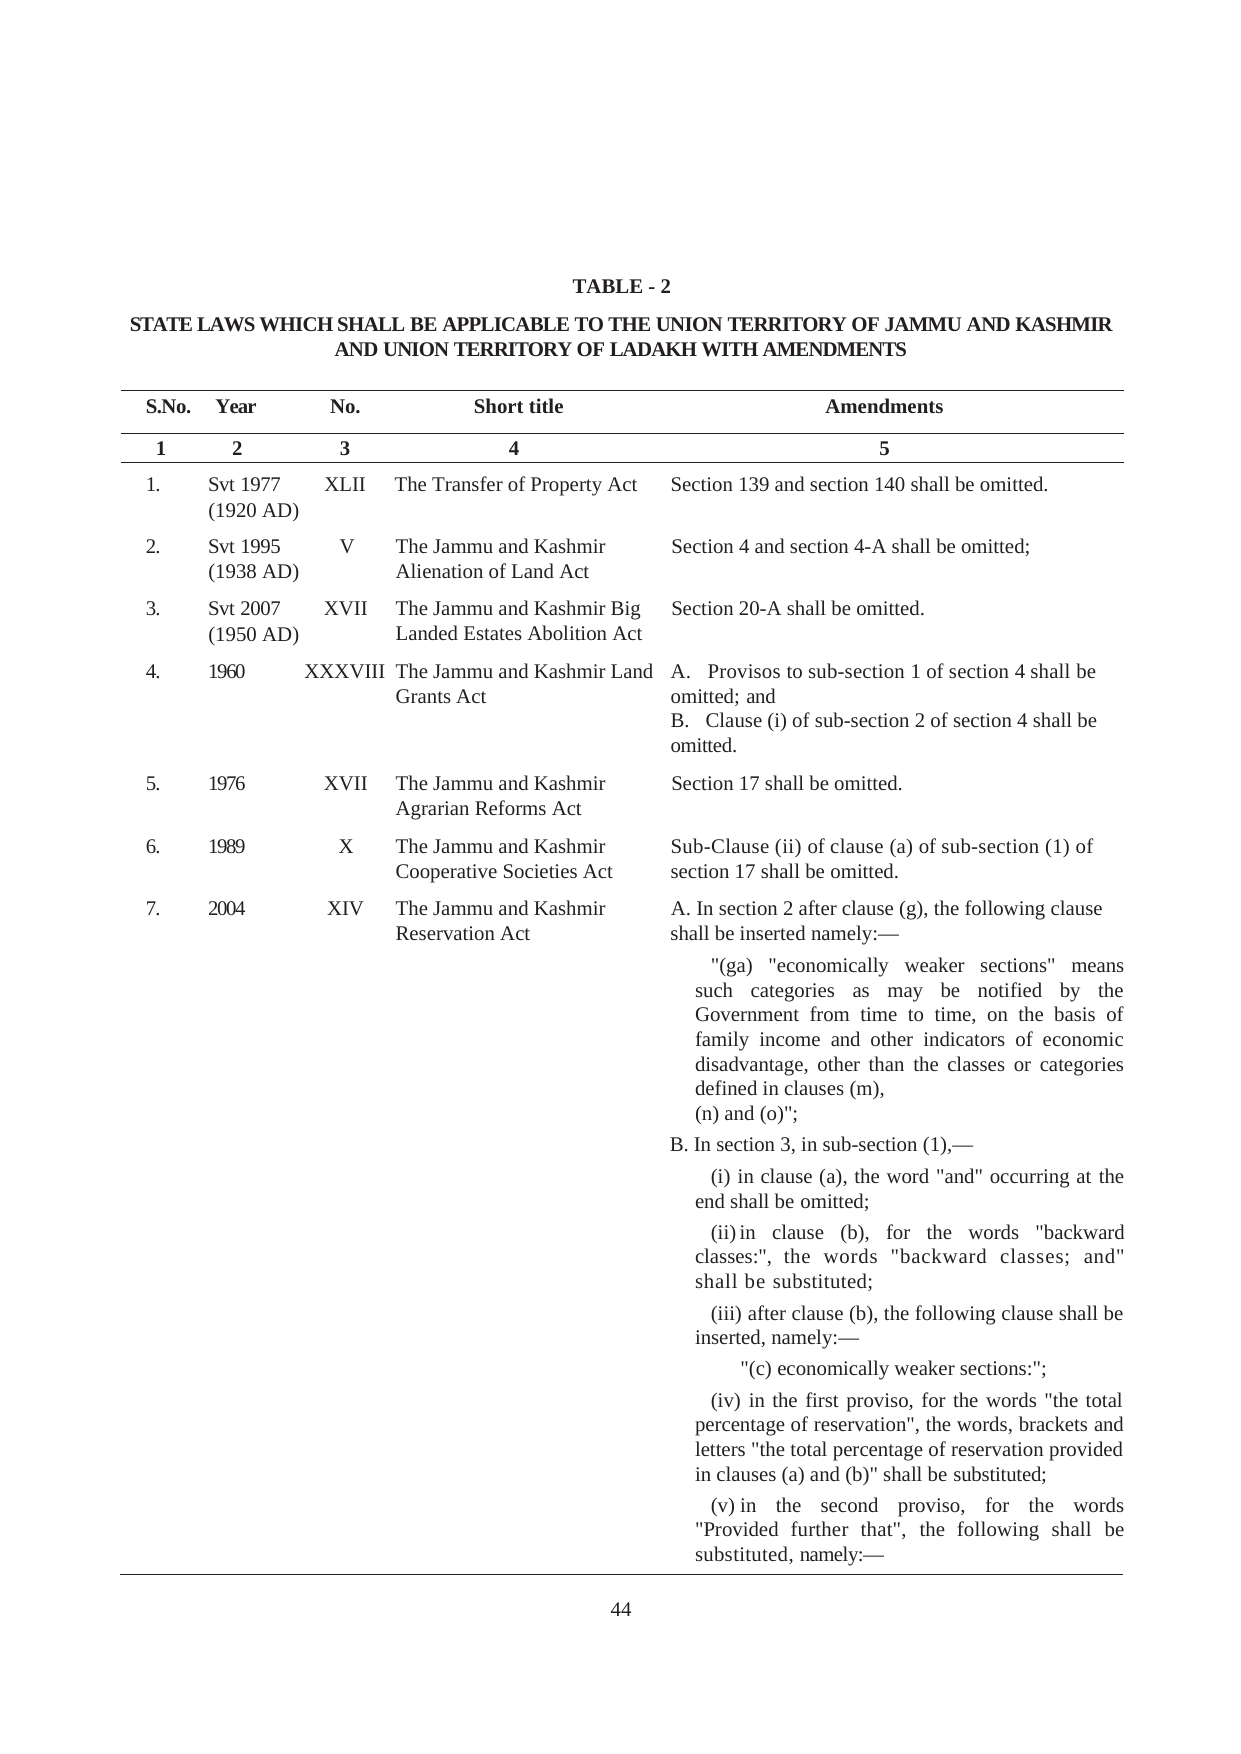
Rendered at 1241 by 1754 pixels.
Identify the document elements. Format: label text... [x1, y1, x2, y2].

table_cell The Jammu and Kashmir Reservation Act [388, 890, 658, 945]
list in the first proviso, for the words "the total percentage of reservation", the words, brackets and letters "the total percentage of reservation provided in clauses (a) and (b)" shall be substituted; [695, 1388, 1124, 1486]
table_cell 5 [658, 434, 1123, 462]
table_cell 2. Svt 1995 (1938 AD) [121, 528, 299, 590]
table_cell 3 [299, 434, 388, 462]
table_cell The Transfer of Property Act [388, 463, 658, 527]
table_cell X [299, 828, 388, 890]
table_cell Section 4 and section 4-A shall be omitted; [658, 528, 1123, 590]
table_cell 4 [388, 434, 658, 462]
table_cell The Jammu and Kashmir Alienation of Land Act [388, 528, 658, 590]
table_cell 6. 1989 [121, 828, 299, 890]
table_cell XIV [299, 890, 388, 945]
table_cell XVII [299, 765, 388, 827]
text STATE LAWS WHICH SHALL BE APPLICABLE TO THE UNION TERRITORY OF JAMMU AND KASHMIR AND UNION TERRITORY OF LADAKH WITH AMENDMENTS [127, 312, 1115, 361]
subtitle TABLE - 2 [98, 274, 1146, 298]
table_cell XXXVIII [299, 653, 388, 765]
list in clause (a), the word "and" occurring at the end shall be omitted; [695, 1164, 1124, 1213]
table_cell Section 17 shall be omitted. [658, 765, 1123, 827]
table_cell The Jammu and Kashmir Land Grants Act [388, 653, 658, 765]
list after clause (b), the following clause shall be inserted, namely:— [695, 1300, 1124, 1349]
table_cell Provisos to sub-section 1 of section 4 shall be omitted; and Clause (i) of sub-section 2 of section 4 shall be omitted. [658, 653, 1123, 765]
table_cell A. In section 2 after clause (g), the following clause shall be inserted namely:— [658, 890, 1123, 945]
table_cell 7. 2004 [121, 890, 299, 945]
table_cell Sub-Clause (ii) of clause (a) of sub-section (1) of section 17 shall be omitted. [658, 828, 1123, 890]
table_cell The Jammu and Kashmir Agrarian Reforms Act [388, 765, 658, 827]
table_header Short title [388, 391, 658, 433]
table_cell Section 20-A shall be omitted. [658, 590, 1123, 652]
text (n) and (o)"; [695, 1101, 1171, 1125]
table_cell The Jammu and Kashmir Cooperative Societies Act [388, 828, 658, 890]
table_cell Section 139 and section 140 shall be omitted. [658, 463, 1123, 527]
table_header S.No. Year [121, 391, 299, 433]
list in the second proviso, for the words "Provided further that", the following shall be substituted, namely:— [695, 1493, 1124, 1566]
table_cell XVII [299, 590, 388, 652]
table_cell 5. 1976 [121, 765, 299, 827]
text "(c) economically weaker sections:"; [740, 1356, 1171, 1380]
table_cell The Jammu and Kashmir Big Landed Estates Abolition Act [388, 590, 658, 652]
table_cell XLII [299, 463, 388, 527]
table_header No. [299, 391, 388, 433]
table_header Amendments [658, 391, 1123, 433]
list In section 3, in sub-section (1),— [669, 1132, 1171, 1156]
table_cell 1 2 [121, 434, 299, 462]
table_cell 1. Svt 1977 (1920 AD) [121, 463, 299, 527]
table_cell V [299, 528, 388, 590]
table_cell 4. 1960 [121, 653, 299, 765]
text "(ga) "economically weaker sections" means such categories as may be notified by the Government from time to time, on the basis of family income and other indicators of economic disadvantage, other than the classes or categories defined in clauses (m), [695, 953, 1124, 1100]
list in clause (b), for the words "backward classes:", the words "backward classes; and" shall be substituted; [695, 1219, 1125, 1293]
table_cell 3. Svt 2007 (1950 AD) [121, 590, 299, 652]
